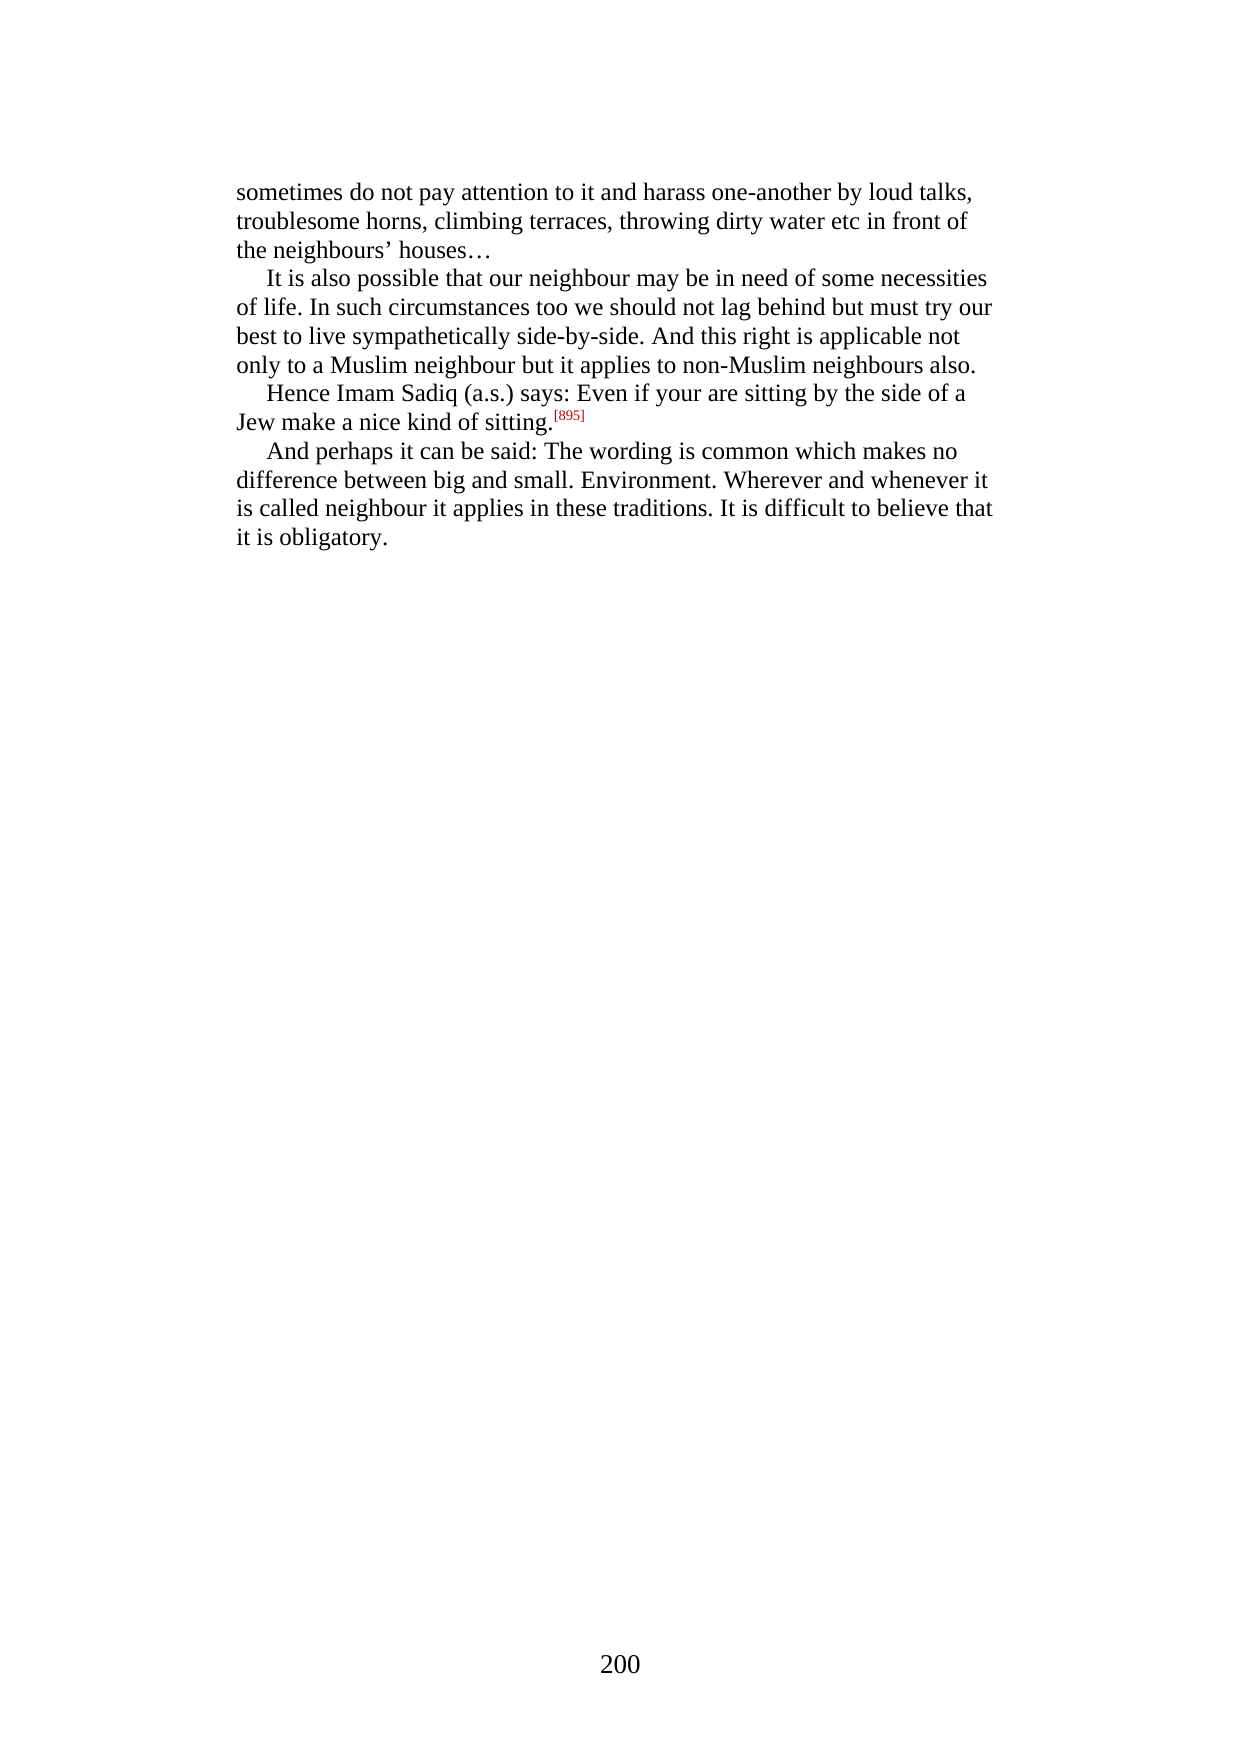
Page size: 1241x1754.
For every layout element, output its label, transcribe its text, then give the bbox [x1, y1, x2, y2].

text It is also possible that our neighbour may be in need of some necessities of life. In such circumstances too we should not lag behind but must try our best to live sympathetically side-by-side. And this right is applicable not only to a Muslim neighbour but it applies to non-Muslim neighbours also. [236, 263, 1004, 378]
text Hence Imam Sadiq (a.s.) says: Even if your are sitting by the side of a Jew make a nice kind of sitting.[895] [236, 378, 1004, 436]
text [236, 177, 1004, 263]
text And perhaps it can be said: The wording is common which makes no difference between big and small. Environment. Wherever and whenever it is called neighbour it applies in these traditions. It is difficult to believe that it is obligatory. [236, 436, 1004, 551]
